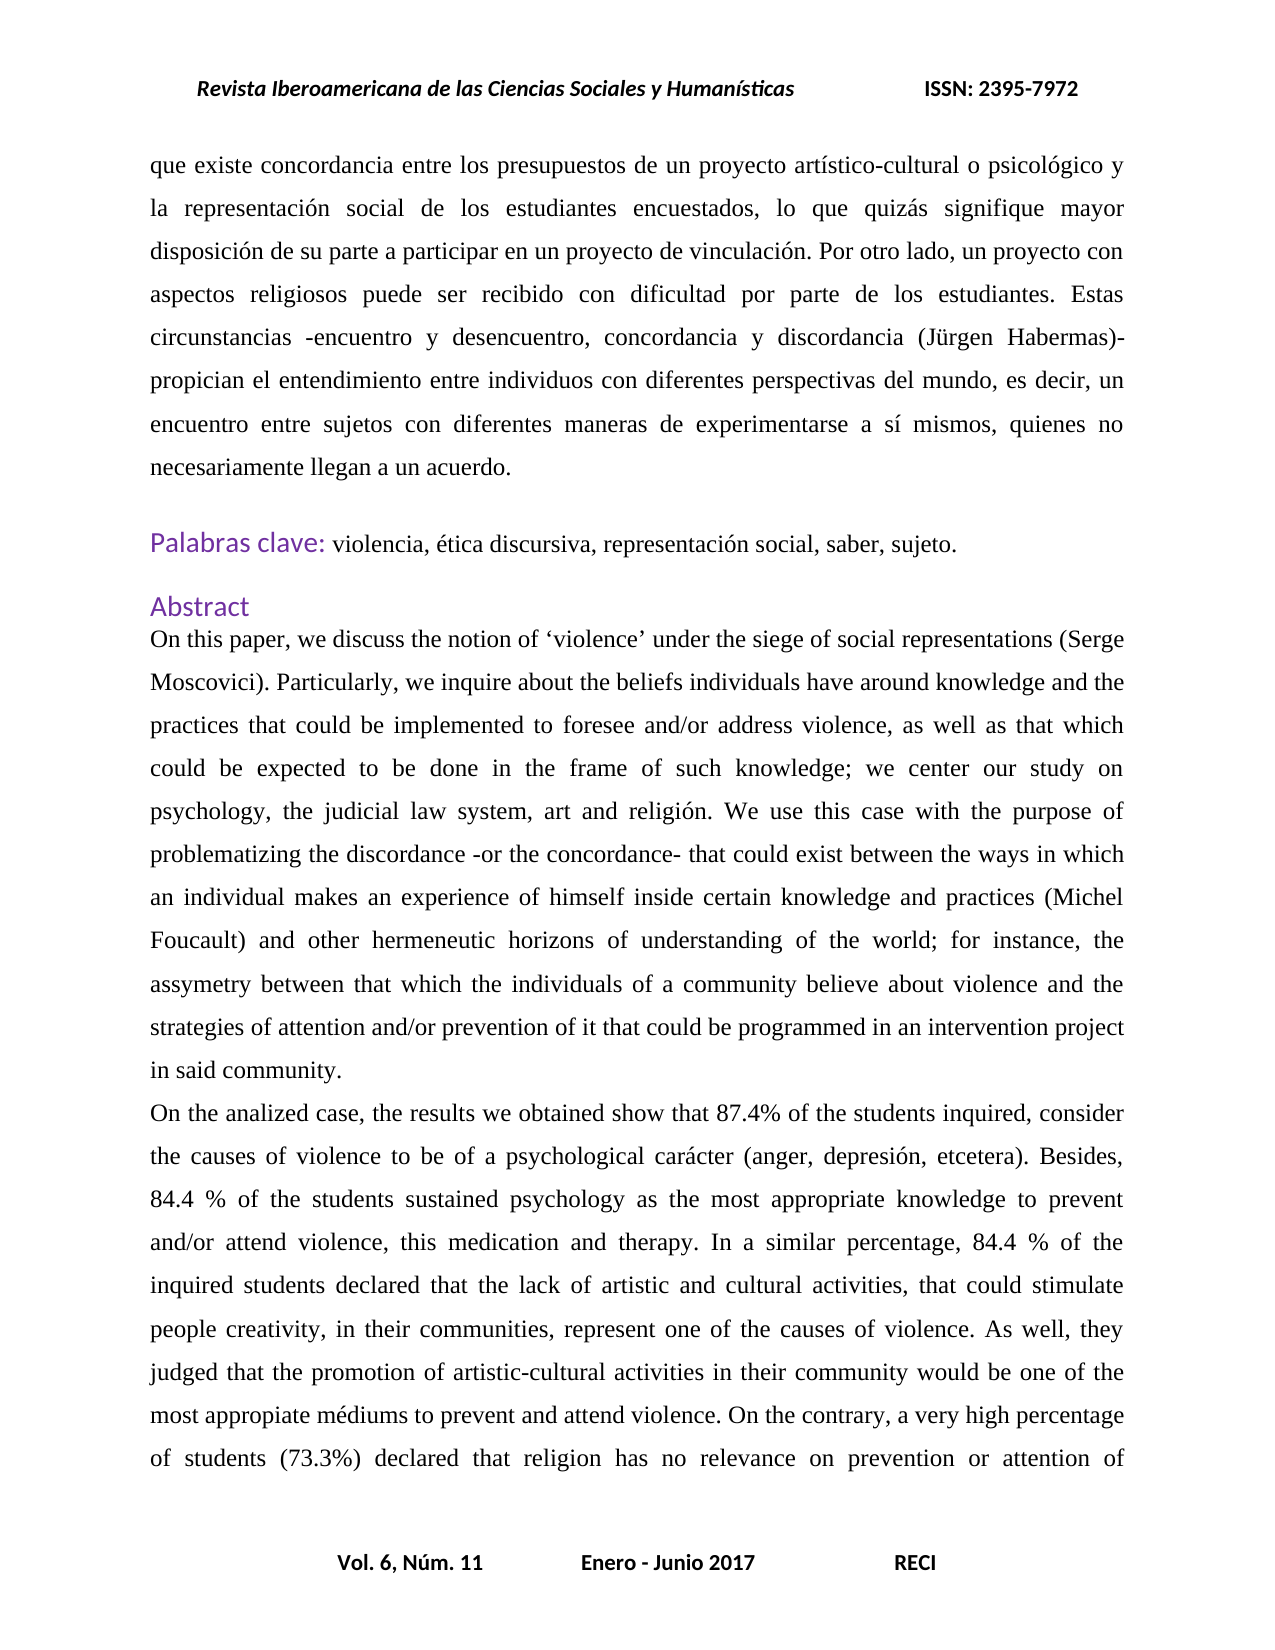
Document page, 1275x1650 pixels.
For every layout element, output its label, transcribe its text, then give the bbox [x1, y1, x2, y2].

text Abstract [150, 588, 1125, 624]
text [150, 150, 1125, 481]
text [150, 1098, 1125, 1472]
text On this paper, we discuss the notion of ‘violence’ under the siege of social representations (Serge Moscovici). Particularly, we inquire about the beliefs individuals have around knowledge and the practices that could be implemented to foresee and/or address violence, as well as that which could be expected to be done in the frame of such knowledge; we center our study on psychology, the judicial law system, art and religión. We use this case with the purpose of problematizing the discordance -or the concordance- that could exist between the ways in which an individual makes an experience of himself inside certain knowledge and practices (Michel Foucault) and other hermeneutic horizons of understanding of the world; for instance, the assymetry between that which the individuals of a community believe about violence and the strategies of attention and/or prevention of it that could be programmed in an intervention project in said community. [150, 624, 1125, 1084]
text Palabras clave: violencia, ética discursiva, representación social, saber, sujeto. [150, 524, 1125, 559]
